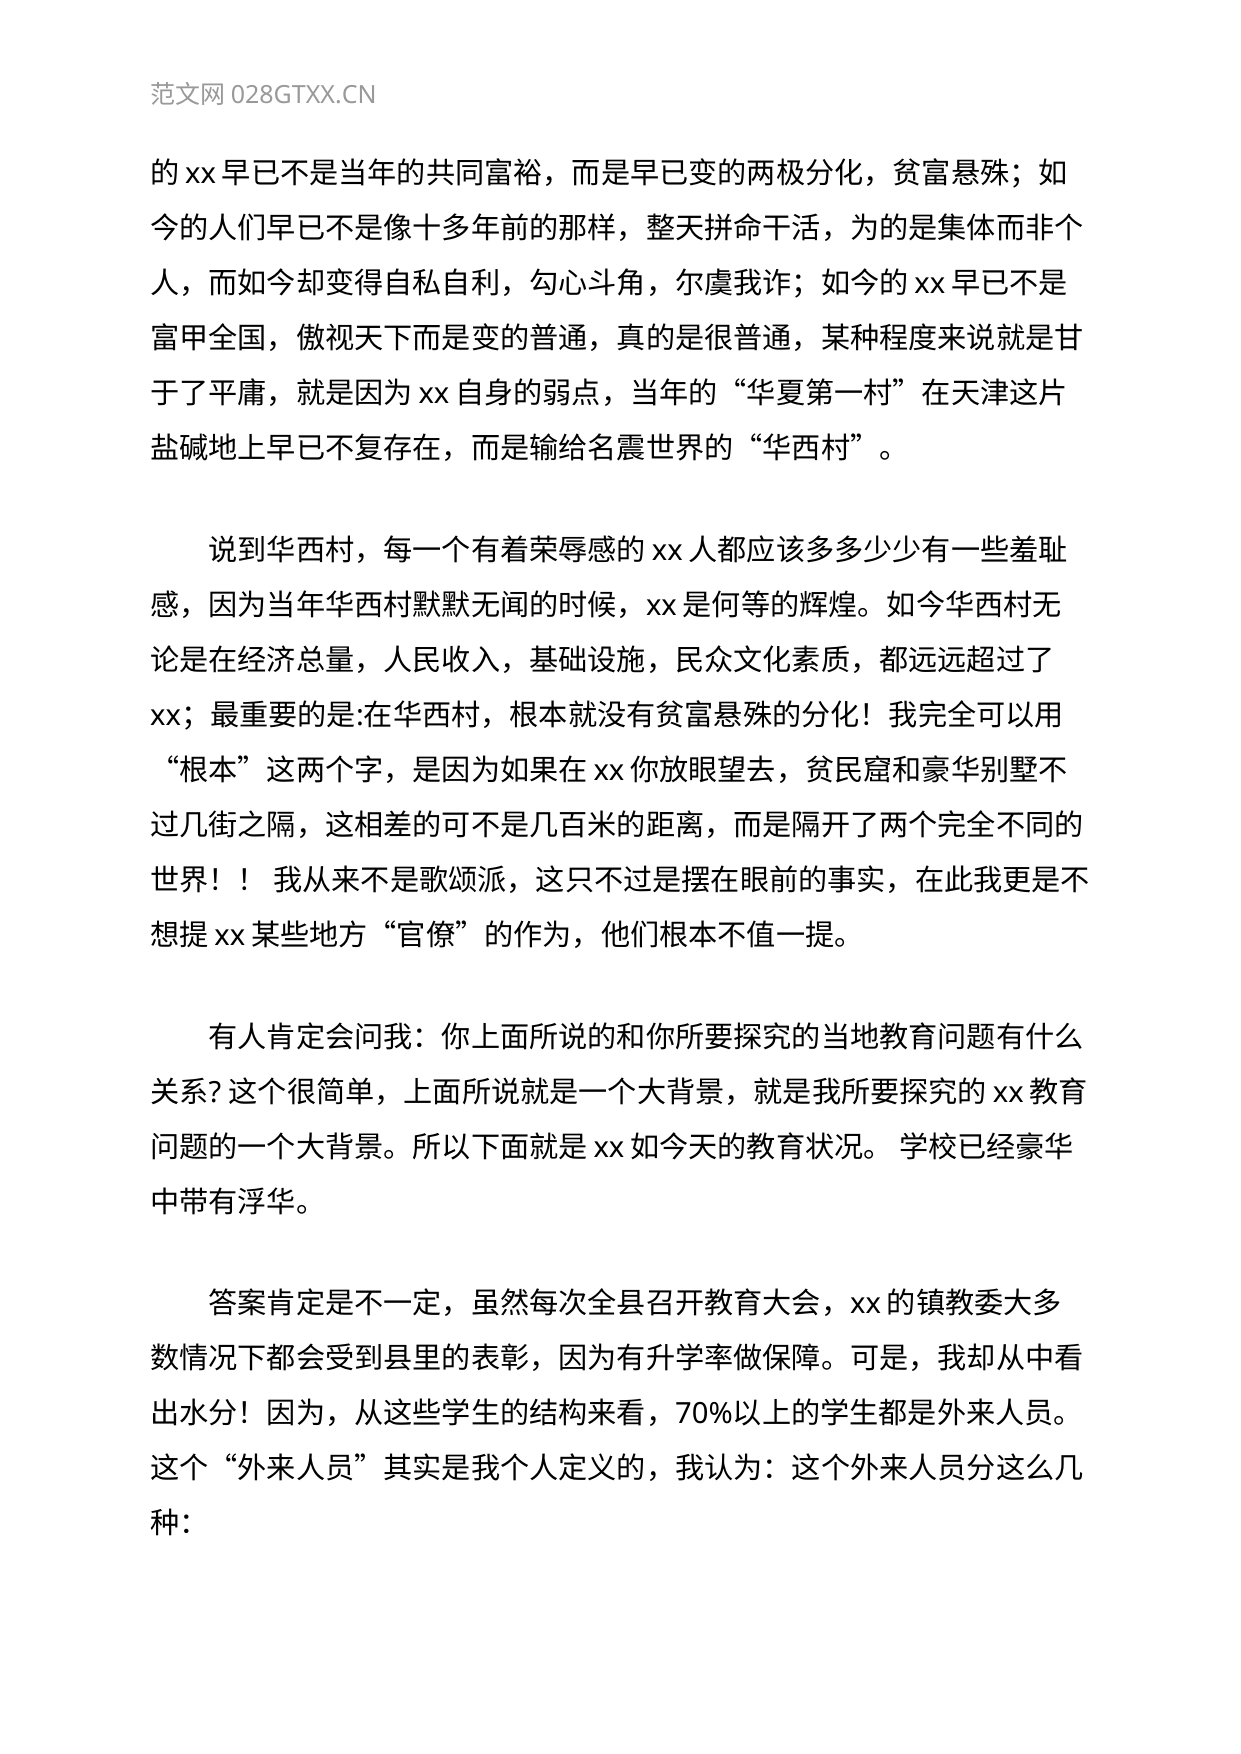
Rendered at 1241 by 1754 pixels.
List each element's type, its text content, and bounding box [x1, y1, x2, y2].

text 答案肯定是不一定，虽然每次全县召开教育大会，xx的镇教委大多数情况下都会受到县里的表彰，因为有升学率做保障。可是，我却从中看出水分！因为，从这些学生的结构来看，70%以上的学生都是外来人员。这个“外来人员”其实是我个人定义的，我认为：这个外来人员分这么几种： [150, 1280, 1090, 1542]
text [150, 150, 1090, 467]
text 说到华西村，每一个有着荣辱感的xx人都应该多多少少有一些羞耻感，因为当年华西村默默无闻的时候，xx是何等的辉煌。如今华西村无论是在经济总量，人民收入，基础设施，民众文化素质，都远远超过了xx；最重要的是:在华西村，根本就没有贫富悬殊的分化！我完全可以用“根本”这两个字，是因为如果在xx你放眼望去，贫民窟和豪华别墅不过几街之隔，这相差的可不是几百米的距离，而是隔开了两个完全不同的世界！！ 我从来不是歌颂派，这只不过是摆在眼前的事实，在此我更是不想提xx某些地方“官僚”的作为，他们根本不值一提。 [150, 527, 1090, 954]
text 有人肯定会问我：你上面所说的和你所要探究的当地教育问题有什么关系? 这个很简单，上面所说就是一个大背景，就是我所要探究的xx教育问题的一个大背景。所以下面就是xx如今天的教育状况。 学校已经豪华中带有浮华。 [150, 1013, 1090, 1220]
